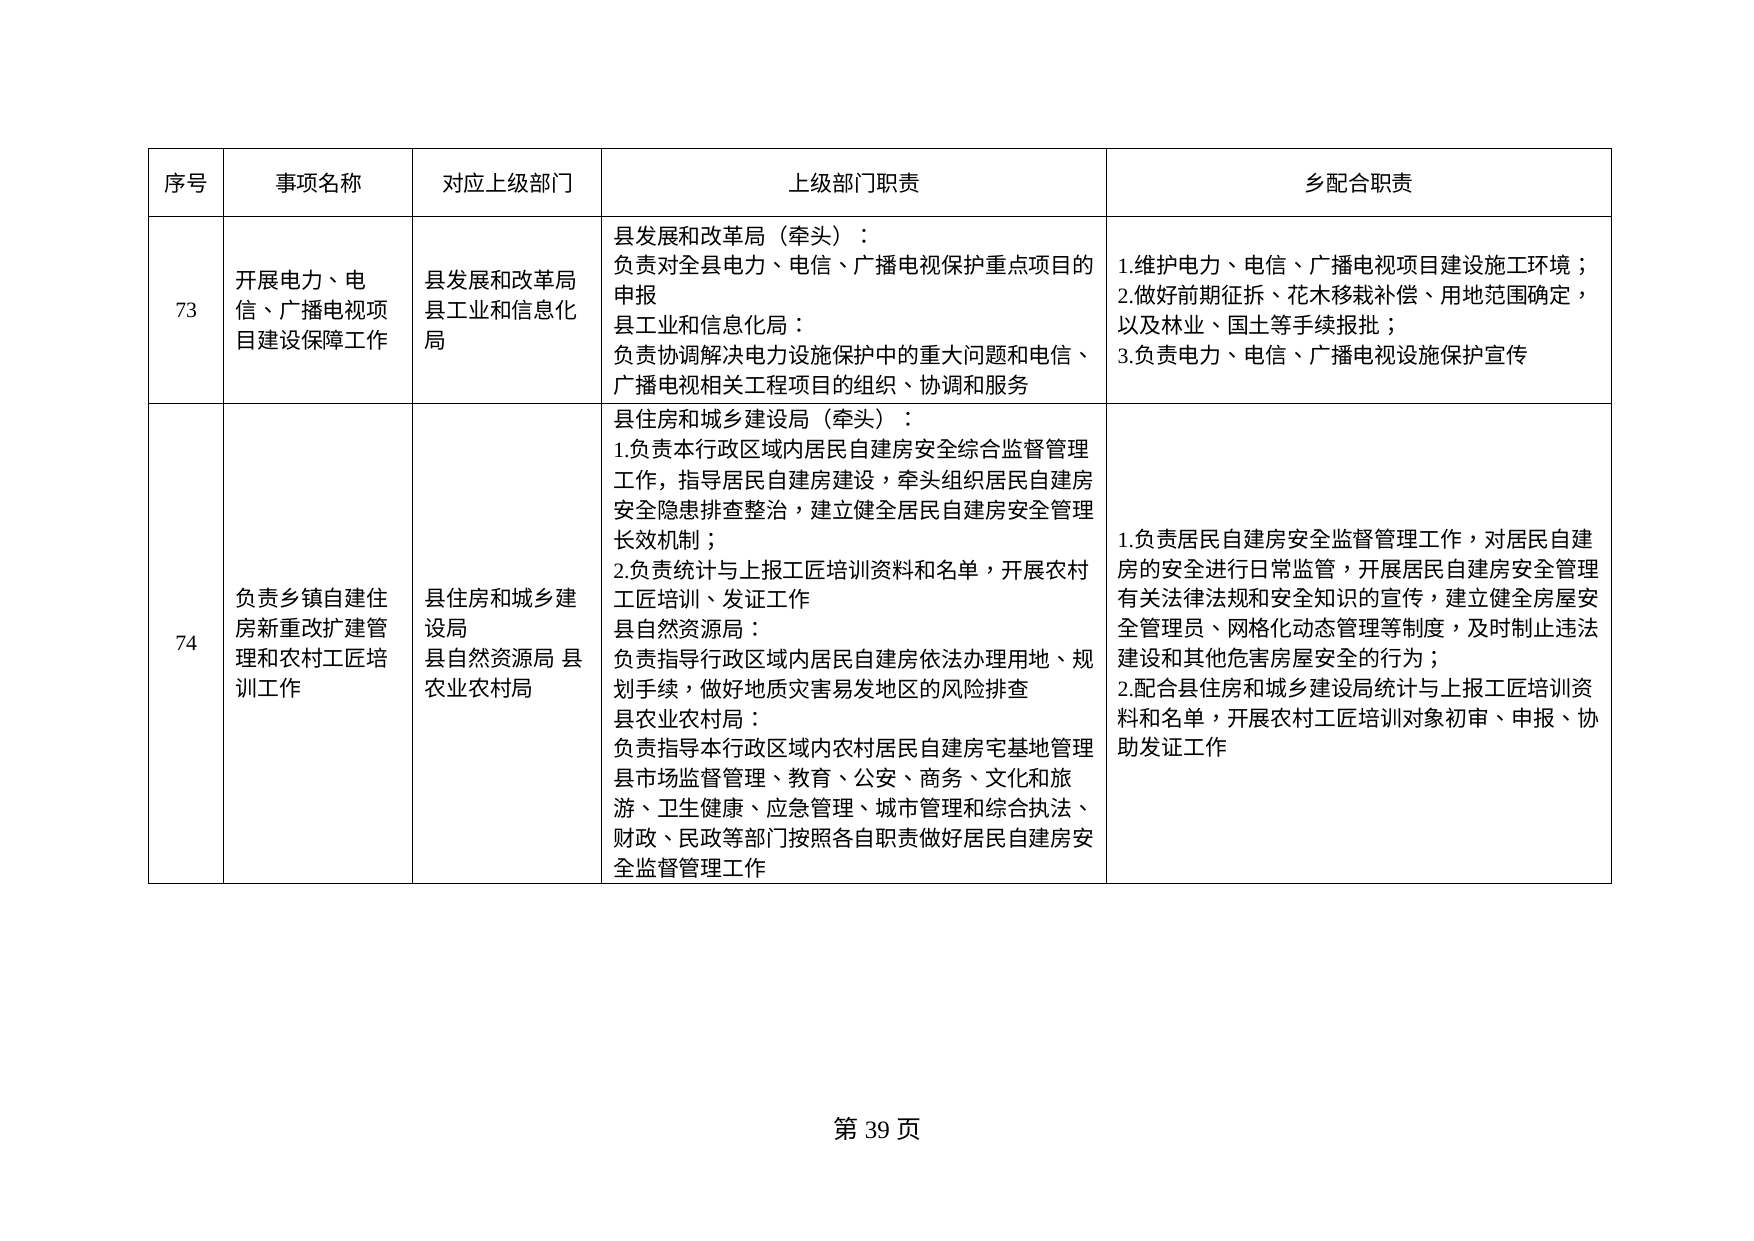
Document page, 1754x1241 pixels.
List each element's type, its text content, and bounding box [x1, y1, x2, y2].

table_header 对应上级部门 [413, 149, 601, 216]
table_cell 开展电力、电信、广播电视项目建设保障工作 [224, 217, 412, 403]
table_cell 县住房和城乡建设局（牵头）： 1.负责本行政区域内居民自建房安全综合监督管理工作，指导居民自建房建设，牵头组织居民自建房安全隐患排查整治，建立健全居民自建房安全管理长效机制； 2.负责统计与上报工匠培训资料和名单，开展农村工匠培训、发证工作 县自然资源局： 负责指导行政区域内居民自建房依法办理用地、规划手续，做好地质灾害易发地区的风险排查 县农业农村局： 负责指导本行政区域内农村居民自建房宅基地管理 县市场监督管理、教育、公安、商务、文化和旅游、卫生健康、应急管理、城市管理和综合执法、财政、民政等部门按照各自职责做好居民自建房安全监督管理工作 [602, 404, 1106, 882]
table_cell 1.负责居民自建房安全监督管理工作，对居民自建房的安全进行日常监管，开展居民自建房安全管理有关法律法规和安全知识的宣传，建立健全房屋安全管理员、网格化动态管理等制度，及时制止违法建设和其他危害房屋安全的行为； 2.配合县住房和城乡建设局统计与上报工匠培训资料和名单，开展农村工匠培训对象初审、申报、协助发证工作 [1107, 404, 1611, 882]
table_cell 负责乡镇自建住房新重改扩建管理和农村工匠培训工作 [224, 404, 412, 882]
table_header 序号 [149, 149, 223, 216]
table_cell 县发展和改革局县工业和信息化局 [413, 217, 601, 403]
table_header 上级部门职责 [602, 149, 1106, 216]
table_cell 1.维护电力、电信、广播电视项目建设施工环境； 2.做好前期征拆、花木移栽补偿、用地范围确定，以及林业、国土等手续报批； 3.负责电力、电信、广播电视设施保护宣传 [1107, 217, 1611, 403]
table_header 事项名称 [224, 149, 412, 216]
table_cell 73 [149, 217, 223, 403]
table_cell 74 [149, 404, 223, 882]
table_cell 县发展和改革局（牵头）： 负责对全县电力、电信、广播电视保护重点项目的申报 县工业和信息化局： 负责协调解决电力设施保护中的重大问题和电信、广播电视相关工程项目的组织、协调和服务 [602, 217, 1106, 403]
table_cell 县住房和城乡建设局 县自然资源局 县农业农村局 [413, 404, 601, 882]
table_header 乡配合职责 [1107, 149, 1611, 216]
